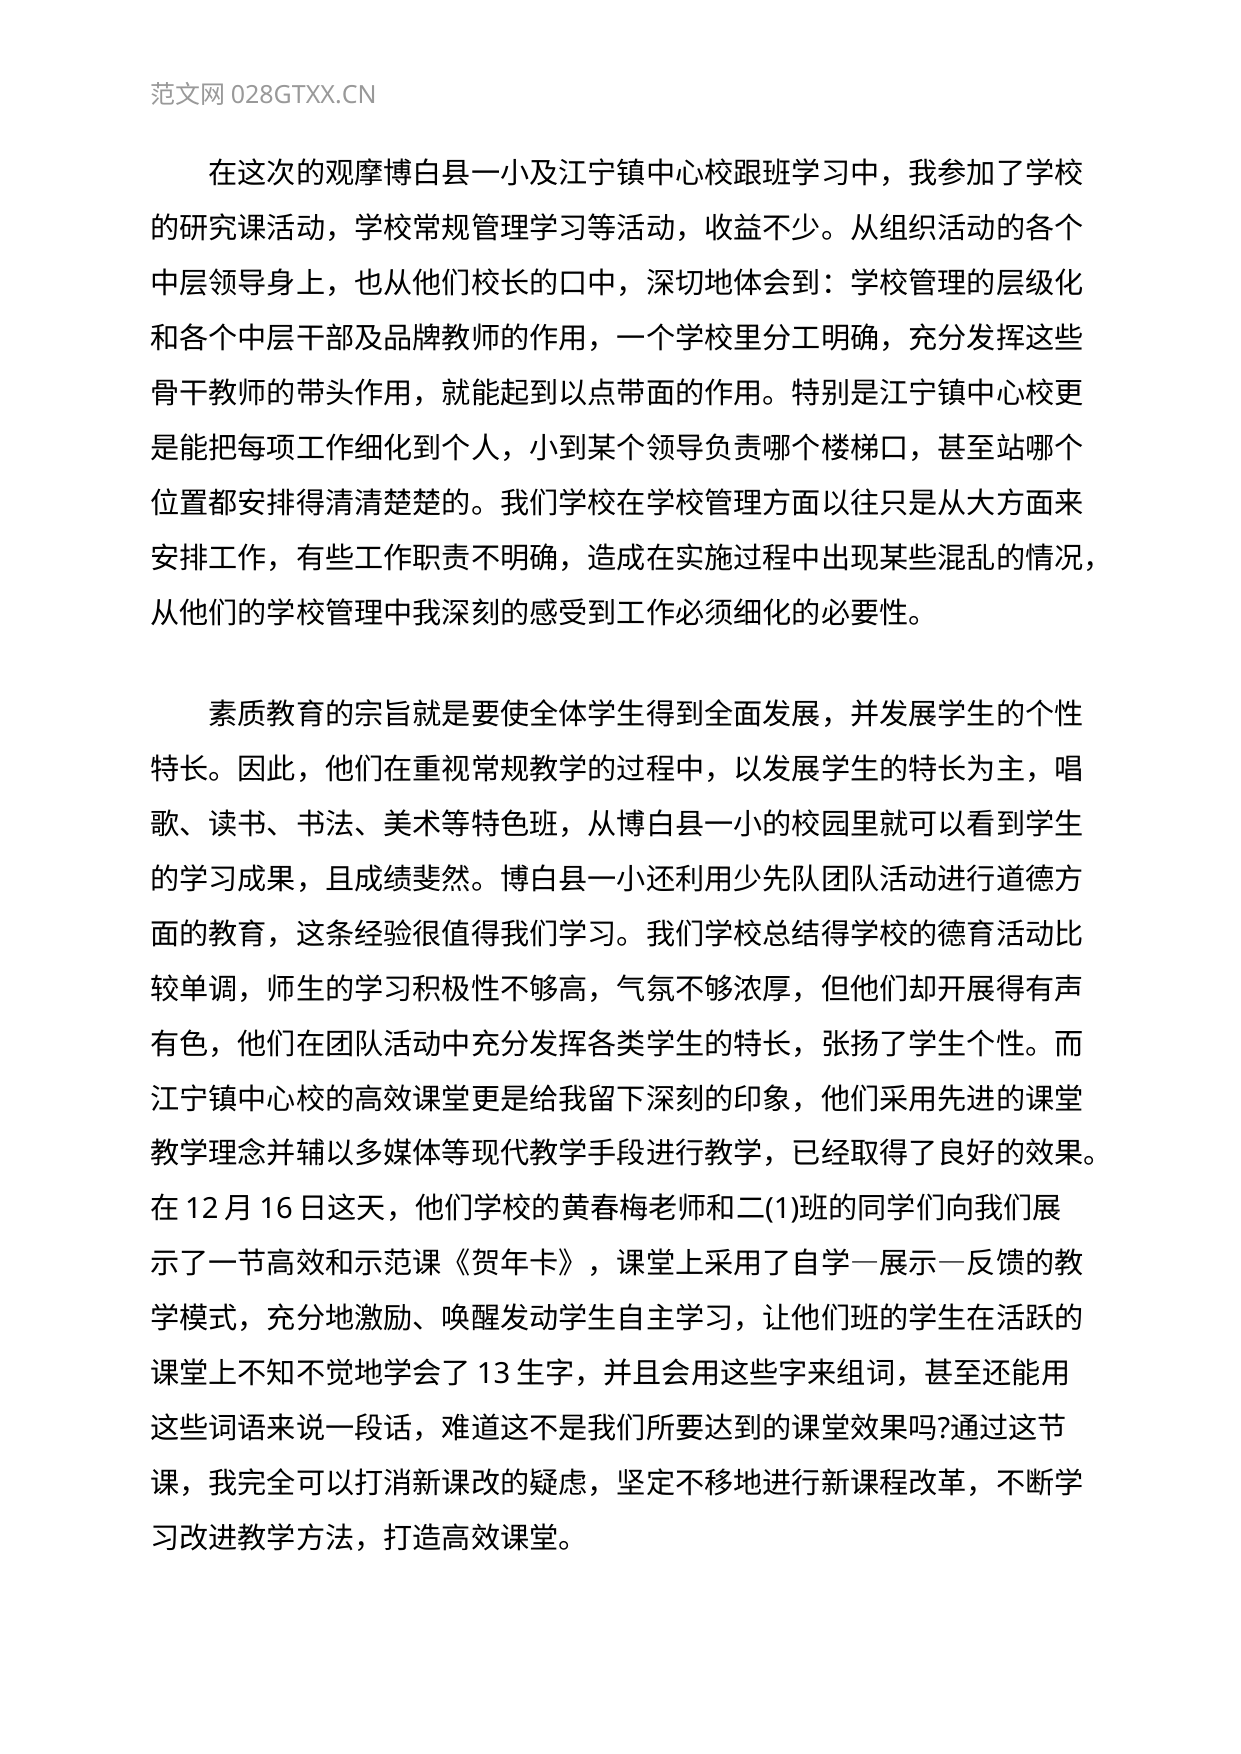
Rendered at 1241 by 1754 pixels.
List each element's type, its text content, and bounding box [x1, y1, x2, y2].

text 在这次的观摩博白县一小及江宁镇中心校跟班学习中，我参加了学校的研究课活动，学校常规管理学习等活动，收益不少。从组织活动的各个中层领导身上，也从他们校长的口中，深切地体会到：学校管理的层级化和各个中层干部及品牌教师的作用，一个学校里分工明确，充分发挥这些骨干教师的带头作用，就能起到以点带面的作用。特别是江宁镇中心校更是能把每项工作细化到个人，小到某个领导负责哪个楼梯口，甚至站哪个位置都安排得清清楚楚的。我们学校在学校管理方面以往只是从大方面来安排工作，有些工作职责不明确，造成在实施过程中出现某些混乱的情况，从他们的学校管理中我深刻的感受到工作必须细化的必要性。 [150, 150, 1090, 631]
text 素质教育的宗旨就是要使全体学生得到全面发展，并发展学生的个性特长。因此，他们在重视常规教学的过程中，以发展学生的特长为主，唱歌、读书、书法、美术等特色班，从博白县一小的校园里就可以看到学生的学习成果，且成绩斐然。博白县一小还利用少先队团队活动进行道德方面的教育，这条经验很值得我们学习。我们学校总结得学校的德育活动比较单调，师生的学习积极性不够高，气氛不够浓厚，但他们却开展得有声有色，他们在团队活动中充分发挥各类学生的特长，张扬了学生个性。而江宁镇中心校的高效课堂更是给我留下深刻的印象，他们采用先进的课堂教学理念并辅以多媒体等现代教学手段进行教学，已经取得了良好的效果。在12月16日这天，他们学校的黄春梅老师和二(1)班的同学们向我们展示了一节高效和示范课《贺年卡》，课堂上采用了自学—展示—反馈的教学模式，充分地激励、唤醒发动学生自主学习，让他们班的学生在活跃的课堂上不知不觉地学会了13生字，并且会用这些字来组词，甚至还能用这些词语来说一段话，难道这不是我们所要达到的课堂效果吗?通过这节课，我完全可以打消新课改的疑虑，坚定不移地进行新课程改革，不断学习改进教学方法，打造高效课堂。 [150, 691, 1090, 1557]
